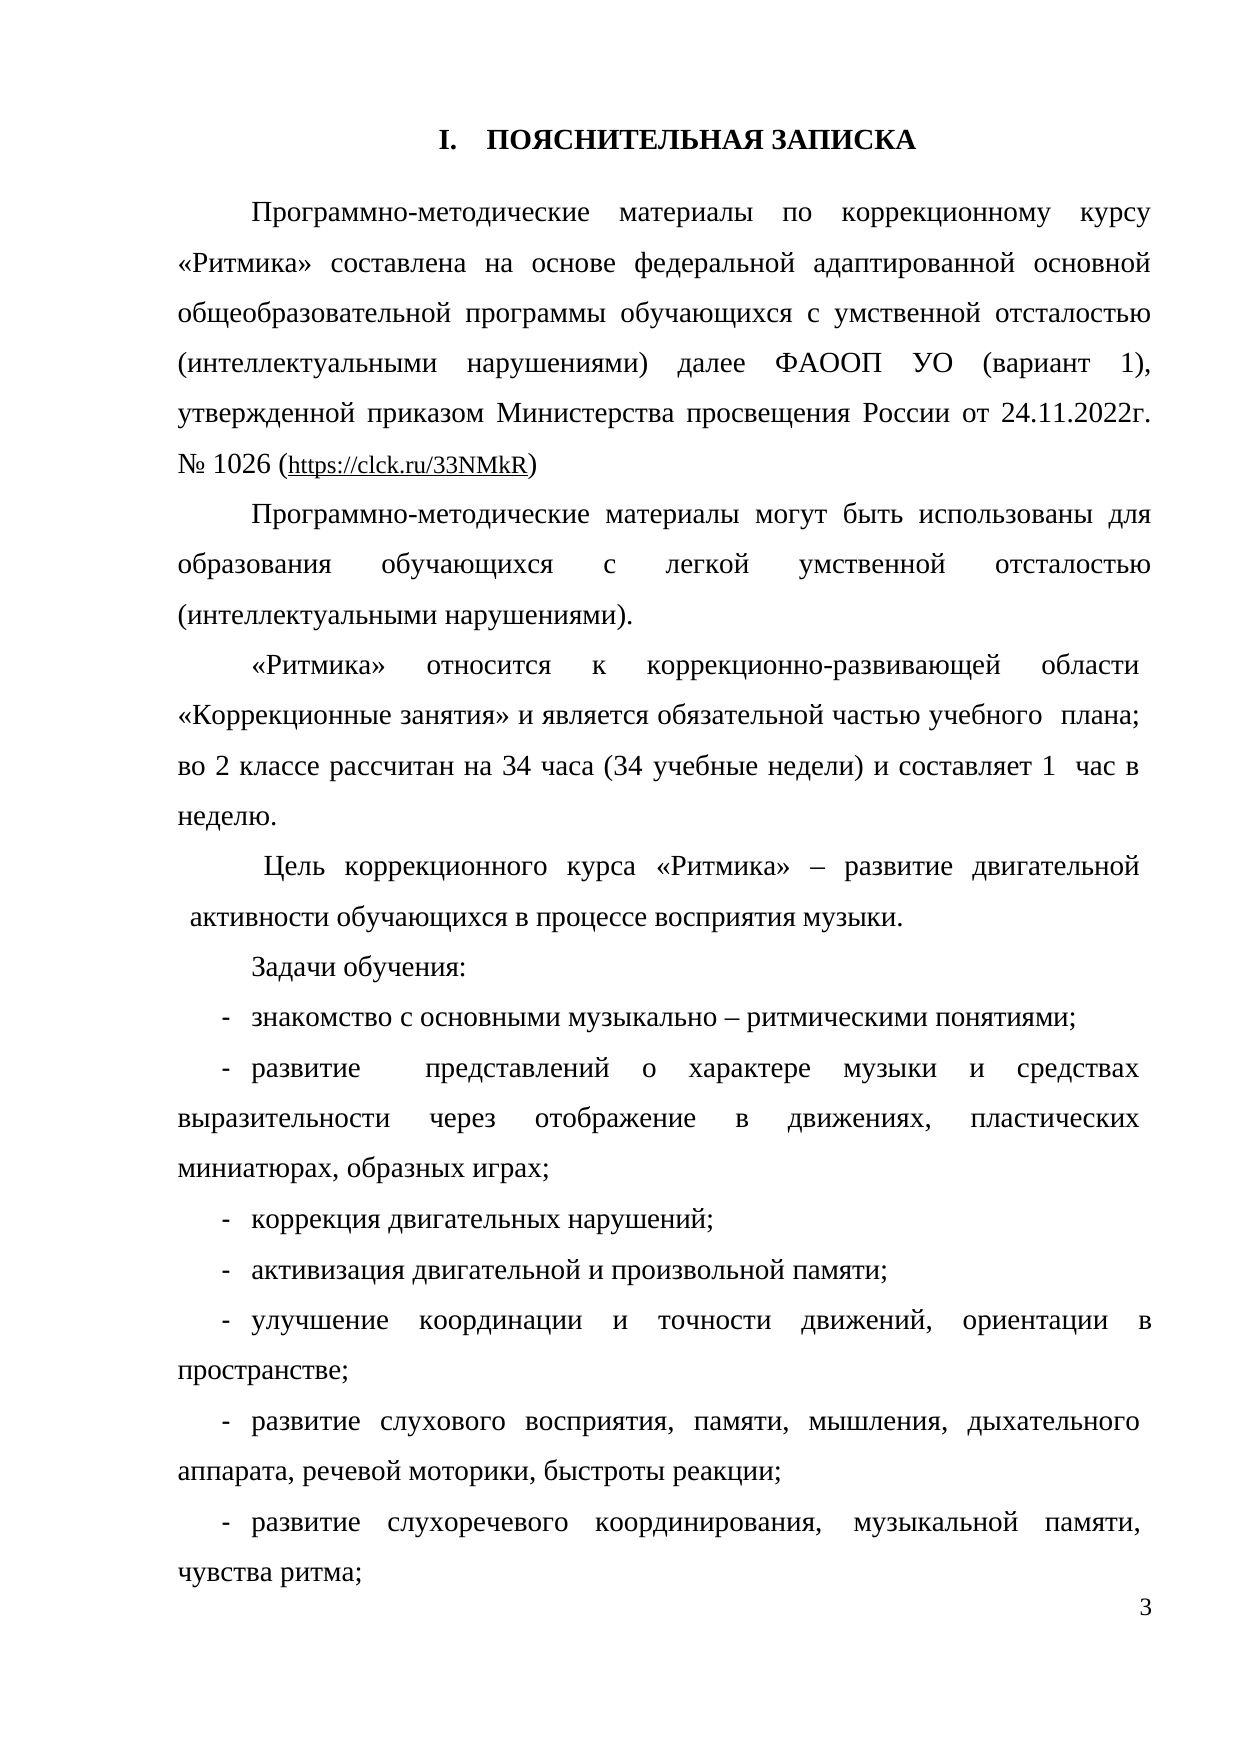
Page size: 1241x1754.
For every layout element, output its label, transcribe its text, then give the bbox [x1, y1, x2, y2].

list развитие слухоречевого координирования, музыкальной памяти, чувства ритма; [177, 1504, 1141, 1588]
text Программно-методические материалы могут быть использованы для образования обучающихся с легкой умственной отсталостью (интеллектуальными нарушениями). [177, 496, 1152, 630]
text Задачи обучения: [177, 949, 1140, 983]
list развитие слухового восприятия, памяти, мышления, дыхательного аппарата, речевой моторики, быстроты реакции; [177, 1403, 1140, 1487]
list активизация двигательной и произвольной памяти; [177, 1252, 1152, 1285]
list коррекция двигательных нарушений; [177, 1201, 1152, 1235]
list развитие представлений о характере музыки и средствах выразительности через отображение в движениях, пластических миниатюрах, образных играх; [177, 1050, 1140, 1184]
list знакомство с основными музыкально – ритмическими понятиями; [177, 999, 1152, 1033]
text Программно-методические материалы по коррекционному курсу «Ритмика» составлена на основе федеральной адаптированной основной общеобразовательной программы обучающихся с умственной отсталостью (интеллектуальными нарушениями) далее ФАООП УО (вариант 1), утвержденной приказом Министерства просвещения России от 24.11.2022г. № 1026 (https://clck.ru/33NMkR) [177, 194, 1152, 479]
text «Ритмика» относится к коррекционно-развивающей области «Коррекционные занятия» и является обязательной частью учебного плана; во 2 классе рассчитан на 34 часа (34 учебные недели) и составляет 1 час в неделю. [177, 647, 1140, 832]
text Цель коррекционного курса «Ритмика» – развитие двигательной активности обучающихся в процессе восприятия музыки. [189, 848, 1140, 932]
subtitle ПОЯСНИТЕЛЬНАЯ ЗАПИСКА [177, 122, 1152, 156]
list улучшение координации и точности движений, ориентации в пространстве; [177, 1302, 1152, 1386]
